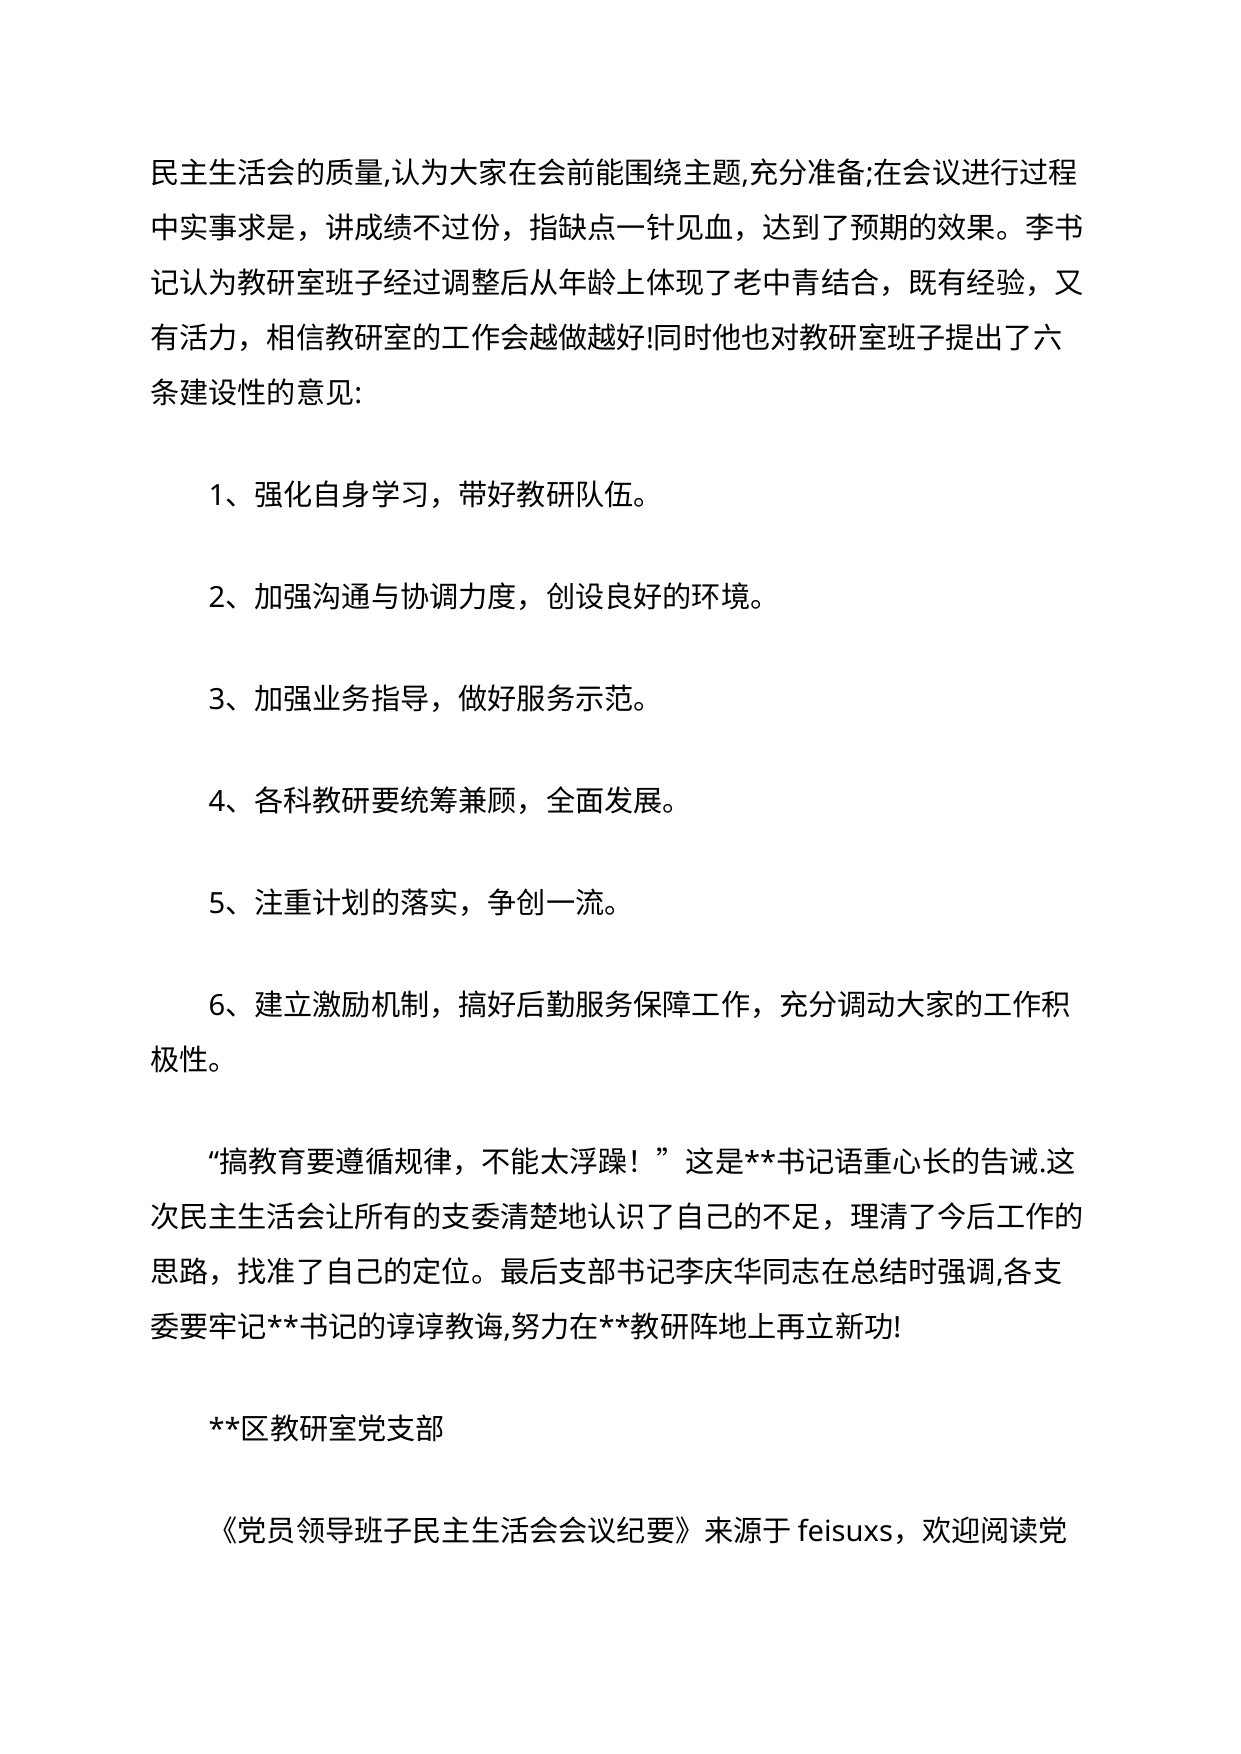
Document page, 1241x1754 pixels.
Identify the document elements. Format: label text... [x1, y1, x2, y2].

text 1、强化自身学习，带好教研队伍。 [150, 472, 1090, 514]
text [150, 1507, 1090, 1550]
text 5、注重计划的落实，争创一流。 [150, 880, 1090, 922]
text “搞教育要遵循规律，不能太浮躁！”这是**书记语重心长的告诫.这次民主生活会让所有的支委清楚地认识了自己的不足，理清了今后工作的思路，找准了自己的定位。最后支部书记李庆华同志在总结时强调,各支委要牢记**书记的谆谆教诲,努力在**教研阵地上再立新功! [150, 1138, 1090, 1346]
text 4、各科教研要统筹兼顾，全面发展。 [150, 778, 1090, 820]
text **区教研室党支部 [150, 1405, 1090, 1448]
text 6、建立激励机制，搞好后勤服务保障工作，充分调动大家的工作积极性。 [150, 982, 1090, 1079]
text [150, 150, 1090, 412]
text 3、加强业务指导，做好服务示范。 [150, 676, 1090, 718]
text 2、加强沟通与协调力度，创设良好的环境。 [150, 574, 1090, 616]
